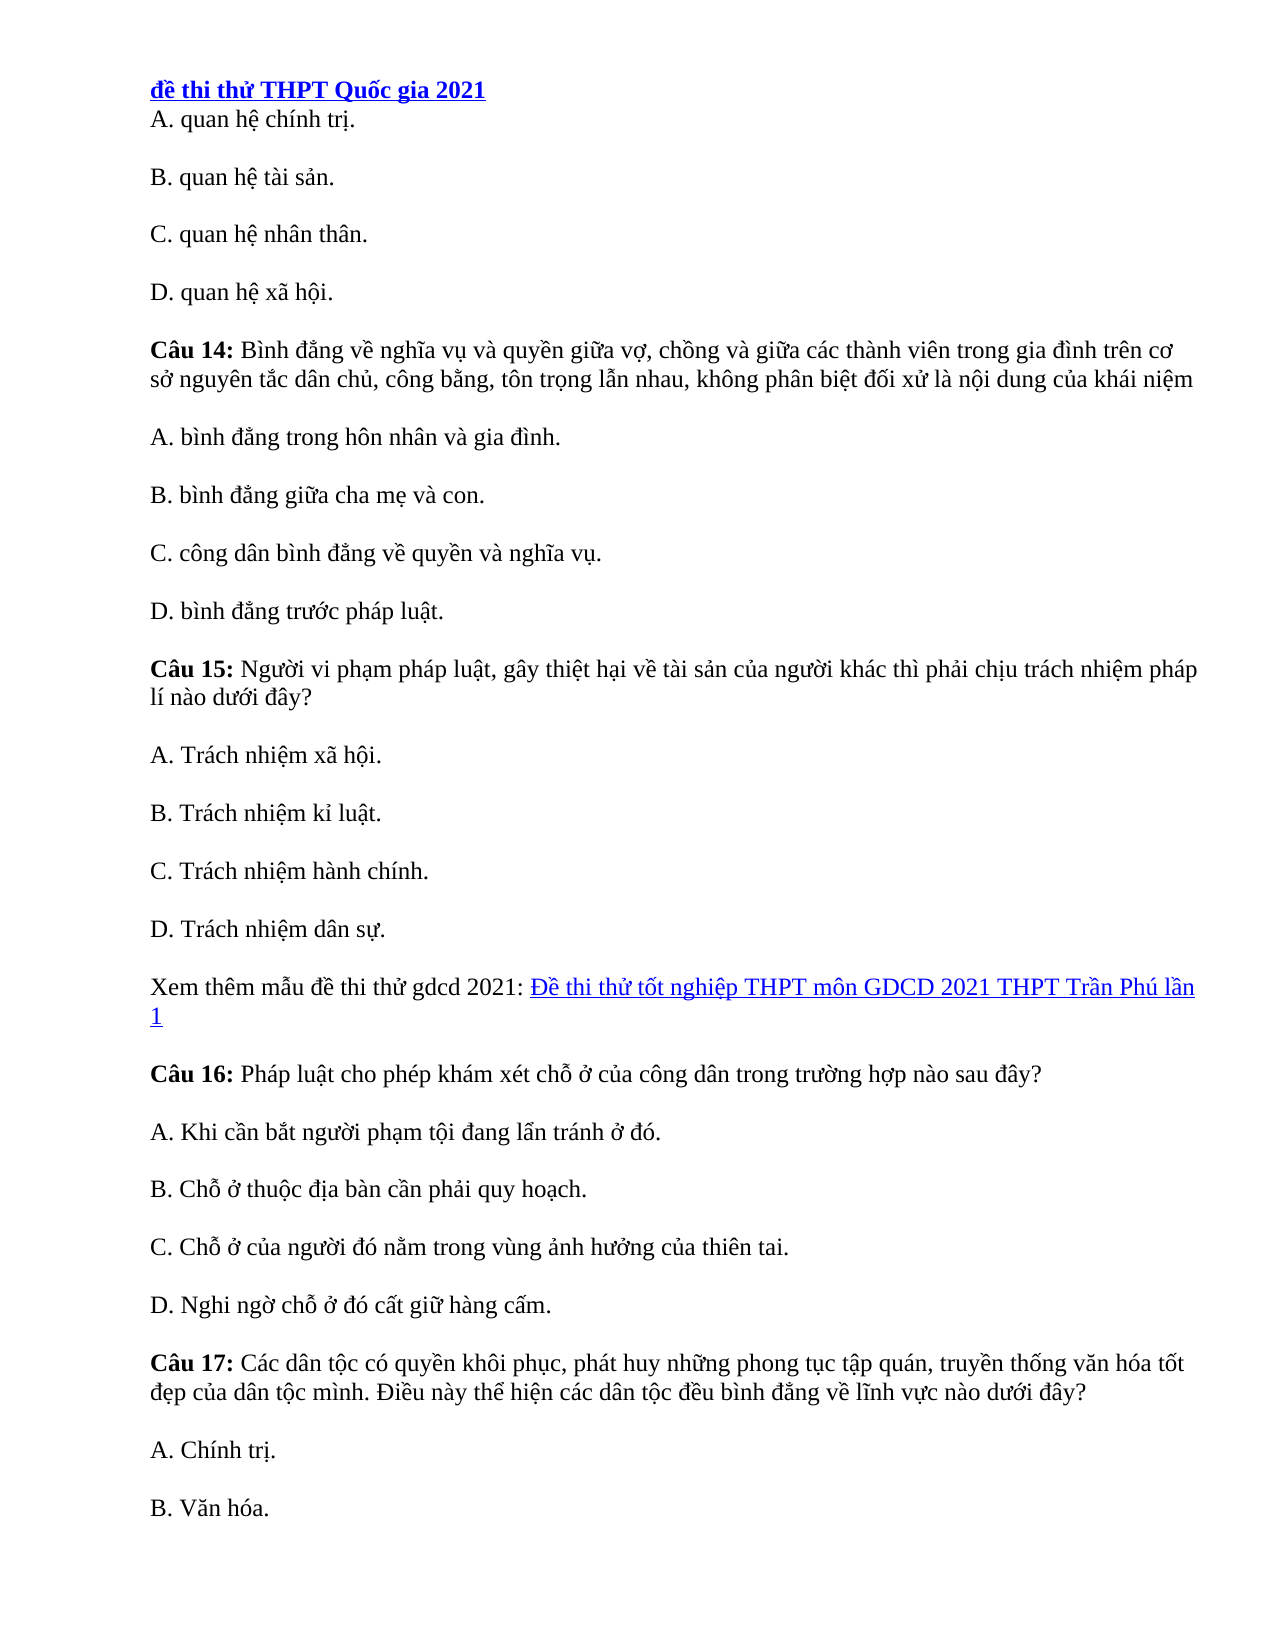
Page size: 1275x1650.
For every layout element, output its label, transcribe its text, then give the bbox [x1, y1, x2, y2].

text Câu 16: Pháp luật cho phép khám xét chỗ ở của công dân trong trường hợp nào sau đây? [150, 1059, 1200, 1087]
text D. Trách nhiệm dân sự. [150, 914, 1200, 943]
text D. bình đẳng trước pháp luật. [150, 596, 1200, 624]
text D. quan hệ xã hội. [150, 277, 1200, 306]
text B. Chỗ ở thuộc địa bàn cần phải quy hoạch. [150, 1174, 1200, 1203]
text C. quan hệ nhân thân. [150, 219, 1200, 248]
text A. Chính trị. [150, 1435, 1200, 1464]
text Câu 17: Các dân tộc có quyền khôi phục, phát huy những phong tục tập quán, truyền thống văn hóa tốt đẹp của dân tộc mình. Điều này thể hiện các dân tộc đều bình đẳng về lĩnh vực nào dưới đây? [150, 1348, 1200, 1406]
text C. công dân bình đẳng về quyền và nghĩa vụ. [150, 538, 1200, 567]
text C. Trách nhiệm hành chính. [150, 856, 1200, 885]
text B. Văn hóa. [150, 1493, 1200, 1522]
text Câu 14: Bình đẳng về nghĩa vụ và quyền giữa vợ, chồng và giữa các thành viên trong gia đình trên cơ sở nguyên tắc dân chủ, công bằng, tôn trọng lẫn nhau, không phân biệt đối xử là nội dung của khái niệm [150, 335, 1200, 393]
text A. quan hệ chính trị. [150, 104, 1200, 132]
text A. bình đẳng trong hôn nhân và gia đình. [150, 422, 1200, 451]
text B. Trách nhiệm kỉ luật. [150, 798, 1200, 827]
text D. Nghi ngờ chỗ ở đó cất giữ hàng cấm. [150, 1290, 1200, 1319]
text B. quan hệ tài sản. [150, 162, 1200, 190]
text Câu 15: Người vi phạm pháp luật, gây thiệt hại về tài sản của người khác thì phải chịu trách nhiệm pháp lí nào dưới đây? [150, 654, 1200, 711]
text A. Trách nhiệm xã hội. [150, 740, 1200, 769]
text A. Khi cần bắt người phạm tội đang lẩn tránh ở đó. [150, 1117, 1200, 1145]
text B. bình đẳng giữa cha mẹ và con. [150, 480, 1200, 509]
text Xem thêm mẫu đề thi thử gdcd 2021: Đề thi thử tốt nghiệp THPT môn GDCD 2021 THPT Trần Phú lần 1 [150, 972, 1200, 1029]
text C. Chỗ ở của người đó nằm trong vùng ảnh hưởng của thiên tai. [150, 1232, 1200, 1261]
